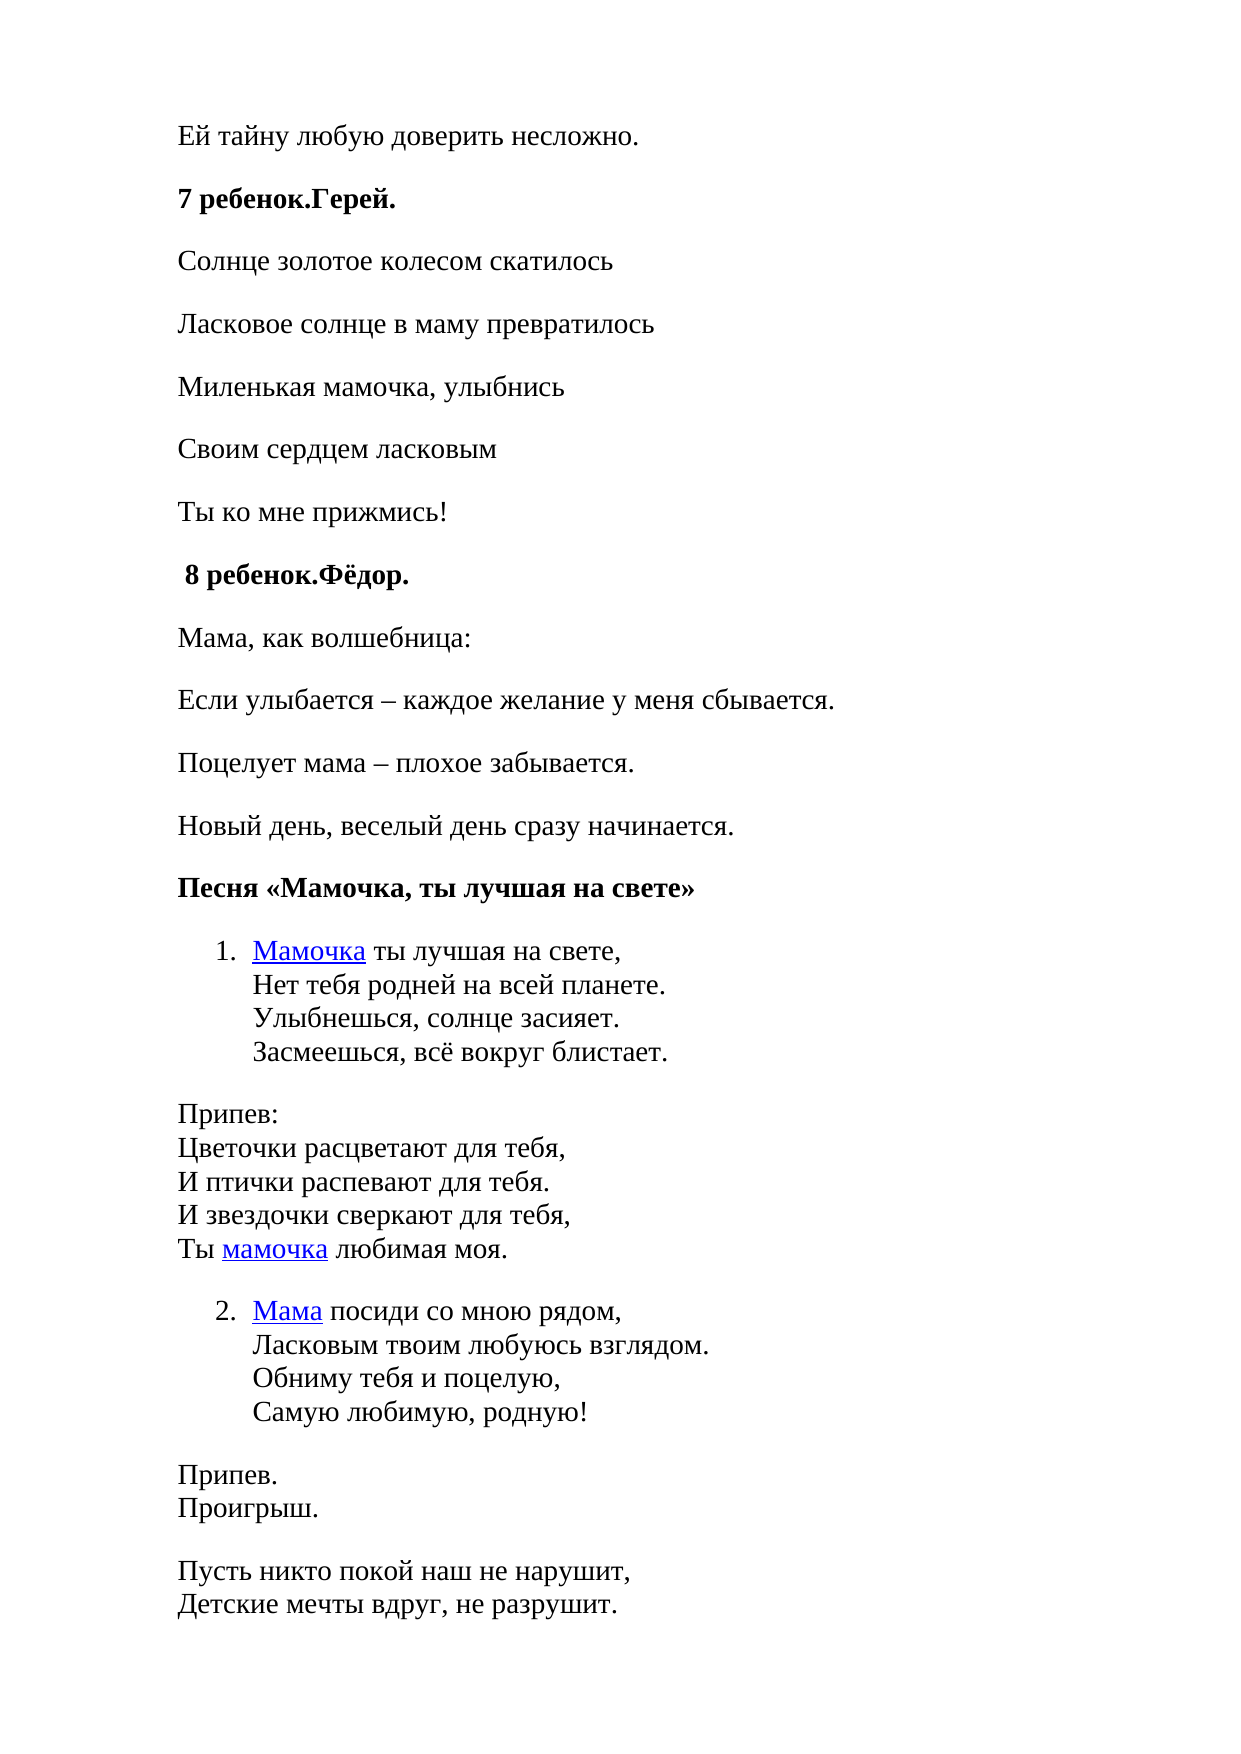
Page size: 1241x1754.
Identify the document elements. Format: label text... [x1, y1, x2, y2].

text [177, 1553, 1152, 1620]
text Новый день, веселый день сразу начинается. [177, 808, 1152, 841]
text Ей тайну любую доверить несложно. [177, 118, 1152, 152]
text Солнце золотое колесом скатилось [177, 243, 1152, 277]
text Песня «Мамочка, ты лучшая на свете» [177, 871, 1152, 904]
text Своим сердцем ласковым [177, 432, 1152, 465]
text Припев. Проигрыш. [177, 1457, 1152, 1524]
text Ласковое солнце в маму превратилось [177, 306, 1152, 340]
text 7 ребенок.Герей. [177, 181, 1152, 214]
text Миленькая мамочка, улыбнись [177, 369, 1152, 402]
text Ты ко мне прижмись! [177, 494, 1152, 528]
list Мама посиди со мною рядом, Ласковым твоим любуюсь взглядом. Обниму тебя и поцелую, Самую любимую, родную! [215, 1293, 1152, 1428]
text Поцелует мама – плохое забывается. [177, 745, 1152, 779]
list Мамочка ты лучшая на свете, Нет тебя родней на всей планете. Улыбнешься, солнце засияет. Засмеешься, всё вокруг блистает. [215, 933, 1152, 1067]
text Мама, как волшебница: [177, 620, 1152, 653]
text 8 ребенок.Фёдор. [177, 557, 1152, 591]
text Припев: Цветочки расцветают для тебя, И птички распевают для тебя. И звездочки сверкают для тебя, Ты мамочка любимая моя. [177, 1097, 1152, 1264]
text Если улыбается – каждое желание у меня сбывается. [177, 682, 1152, 716]
